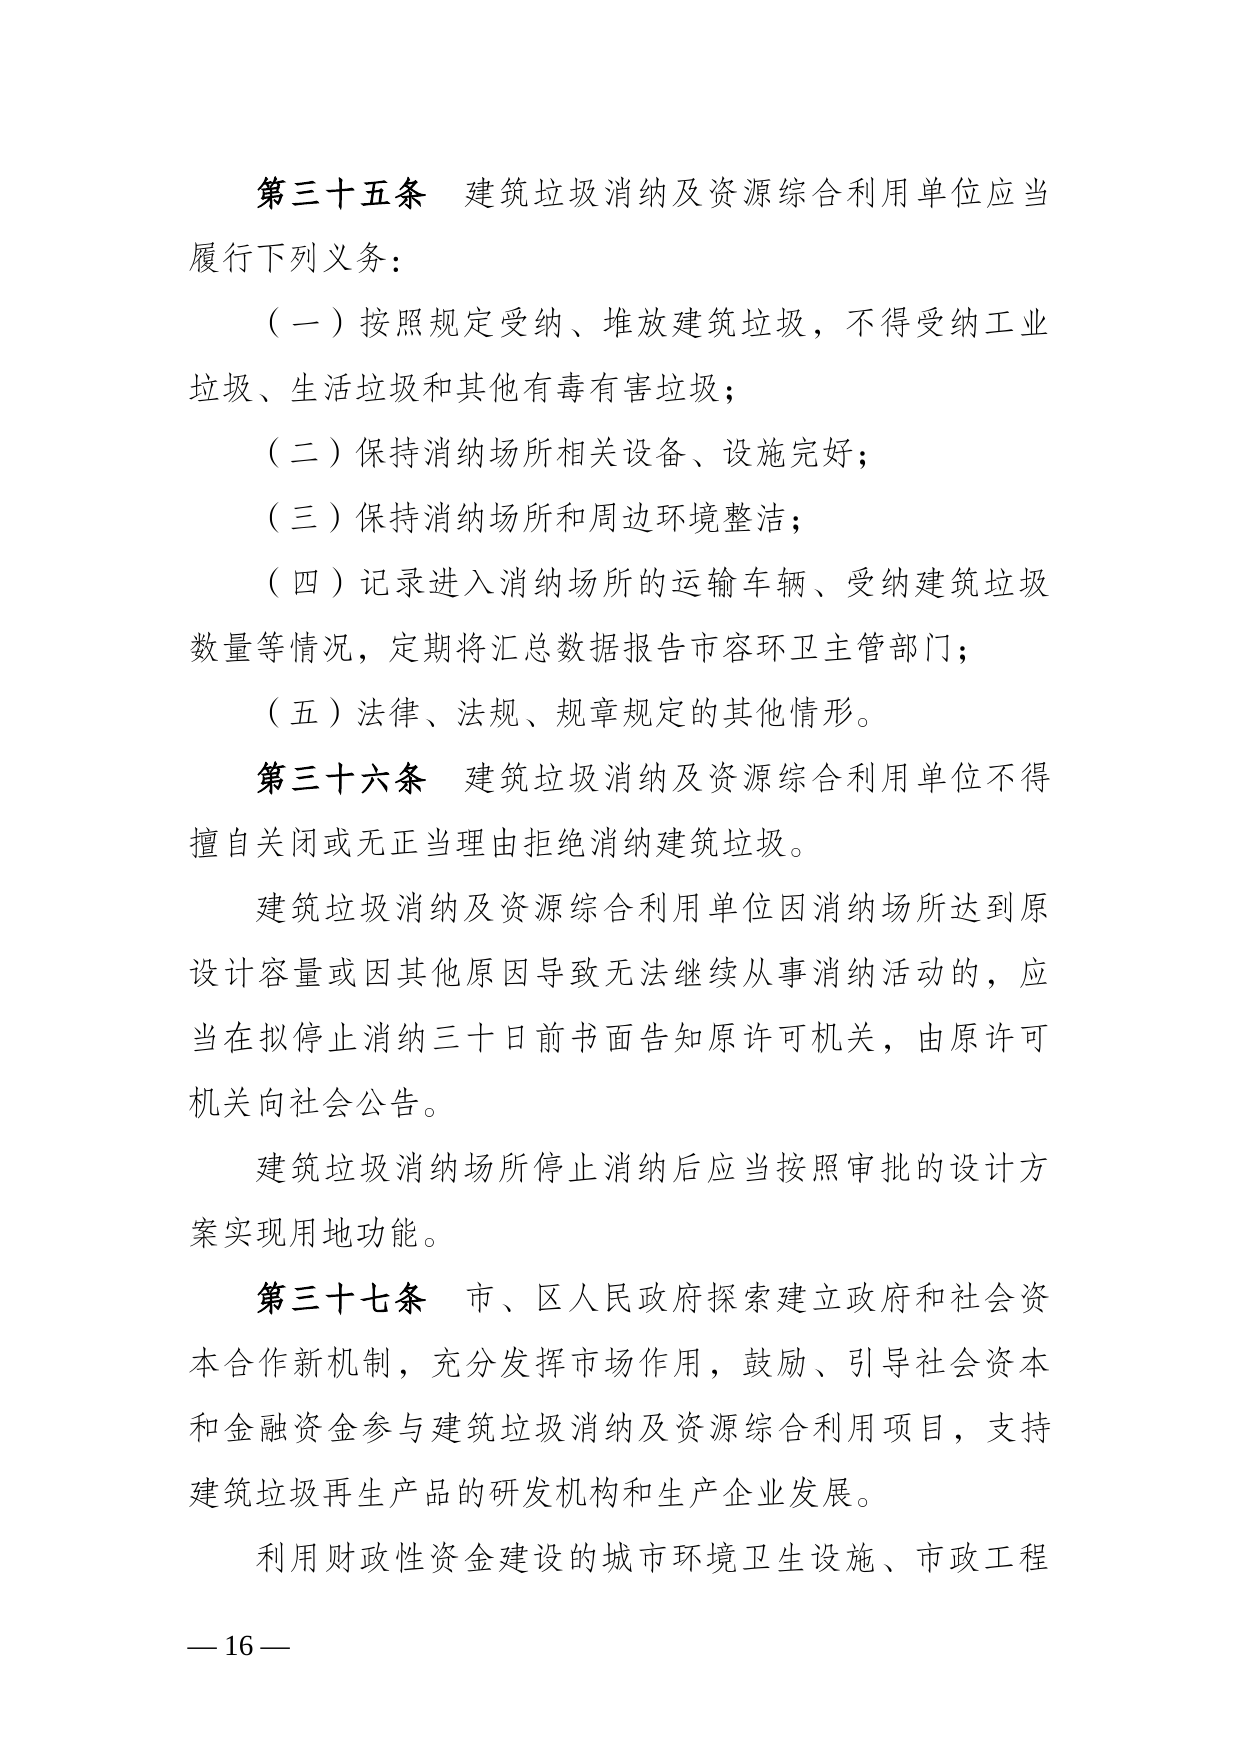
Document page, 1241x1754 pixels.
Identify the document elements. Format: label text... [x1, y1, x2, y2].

text （二）保持消纳场所相关设备、设施完好； [187, 422, 1053, 487]
text 第三十六条 建筑垃圾消纳及资源综合利用单位不得擅自关闭或无正当理由拒绝消纳建筑垃圾。 [187, 747, 1053, 877]
text 第三十七条 市、区人民政府探索建立政府和社会资本合作新机制，充分发挥市场作用，鼓励、引导社会资本和金融资金参与建筑垃圾消纳及资源综合利用项目，支持建筑垃圾再生产品的研发机构和生产企业发展。 [187, 1267, 1053, 1527]
text （一）按照规定受纳、堆放建筑垃圾，不得受纳工业垃圾、生活垃圾和其他有毒有害垃圾； [187, 292, 1053, 422]
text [187, 1527, 1053, 1592]
text 第三十五条 建筑垃圾消纳及资源综合利用单位应当履行下列义务： [187, 162, 1053, 292]
text （四）记录进入消纳场所的运输车辆、受纳建筑垃圾数量等情况，定期将汇总数据报告市容环卫主管部门； [187, 552, 1053, 682]
text （三）保持消纳场所和周边环境整洁； [187, 487, 1053, 552]
text 建筑垃圾消纳场所停止消纳后应当按照审批的设计方案实现用地功能。 [187, 1137, 1053, 1267]
text （五）法律、法规、规章规定的其他情形。 [187, 682, 1053, 747]
text 建筑垃圾消纳及资源综合利用单位因消纳场所达到原设计容量或因其他原因导致无法继续从事消纳活动的，应当在拟停止消纳三十日前书面告知原许可机关，由原许可机关向社会公告。 [187, 877, 1053, 1137]
